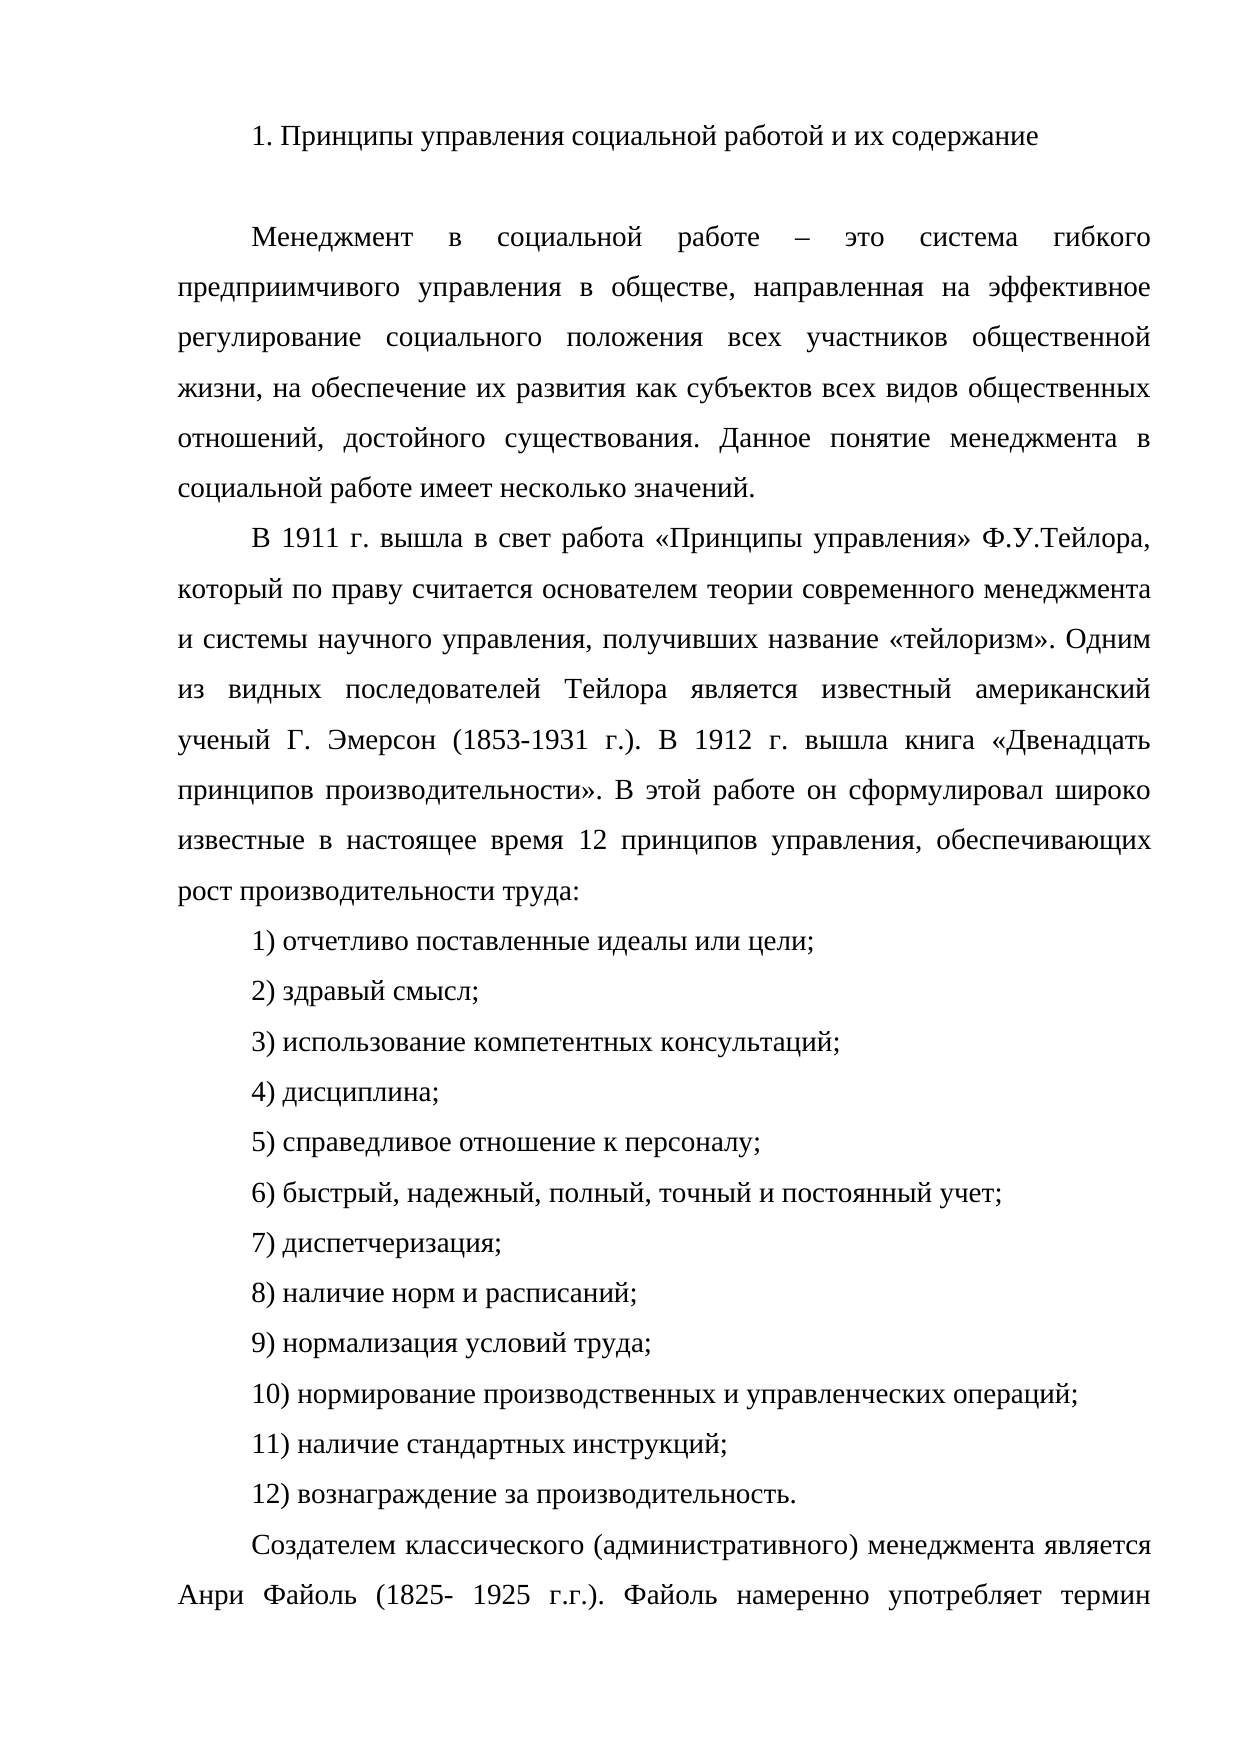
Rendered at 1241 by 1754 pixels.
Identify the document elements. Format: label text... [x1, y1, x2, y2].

text 1. Принципы управления социальной работой и их содержание [177, 118, 1152, 152]
text 7) диспетчеризация; [177, 1225, 1152, 1258]
text 5) справедливое отношение к персоналу; [177, 1124, 1152, 1158]
text 11) наличие стандартных инструкций; [177, 1426, 1152, 1460]
text 2) здравый смысл; [177, 973, 1152, 1007]
text 4) дисциплина; [177, 1074, 1152, 1108]
text 1) отчетливо поставленные идеалы или цели; [177, 923, 1152, 957]
text 10) нормирование производственных и управленческих операций; [177, 1376, 1152, 1409]
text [177, 1527, 1152, 1611]
text 12) вознаграждение за производительность. [177, 1477, 1152, 1510]
text 8) наличие норм и расписаний; [177, 1275, 1152, 1309]
text 9) нормализация условий труда; [177, 1326, 1152, 1359]
text 6) быстрый, надежный, полный, точный и постоянный учет; [177, 1175, 1152, 1208]
text 3) использование компетентных консультаций; [177, 1024, 1152, 1057]
text В . вышла в свет работа «Принципы управления» Ф.У.Тейлора, который по праву считается основателем теории современного менеджмента и системы научного управления, получивших название «тейлоризм». Одним из видных последователей Тейлора является известный американский ученый Г. Эмерсон (1853-.). В . вышла книга «Двенадцать принципов производительности». В этой работе он сформулировал широко известные в настоящее время 12 принципов управления, обеспечивающих рост производительности труда: [177, 521, 1152, 906]
text Менеджмент в социальной работе – это система гибкого предприимчивого управления в обществе, направленная на эффективное регулирование социального положения всех участников общественной жизни, на обеспечение их развития как субъектов всех видов общественных отношений, достойного существования. Данное понятие менеджмента в социальной работе имеет несколько значений. [177, 219, 1152, 504]
